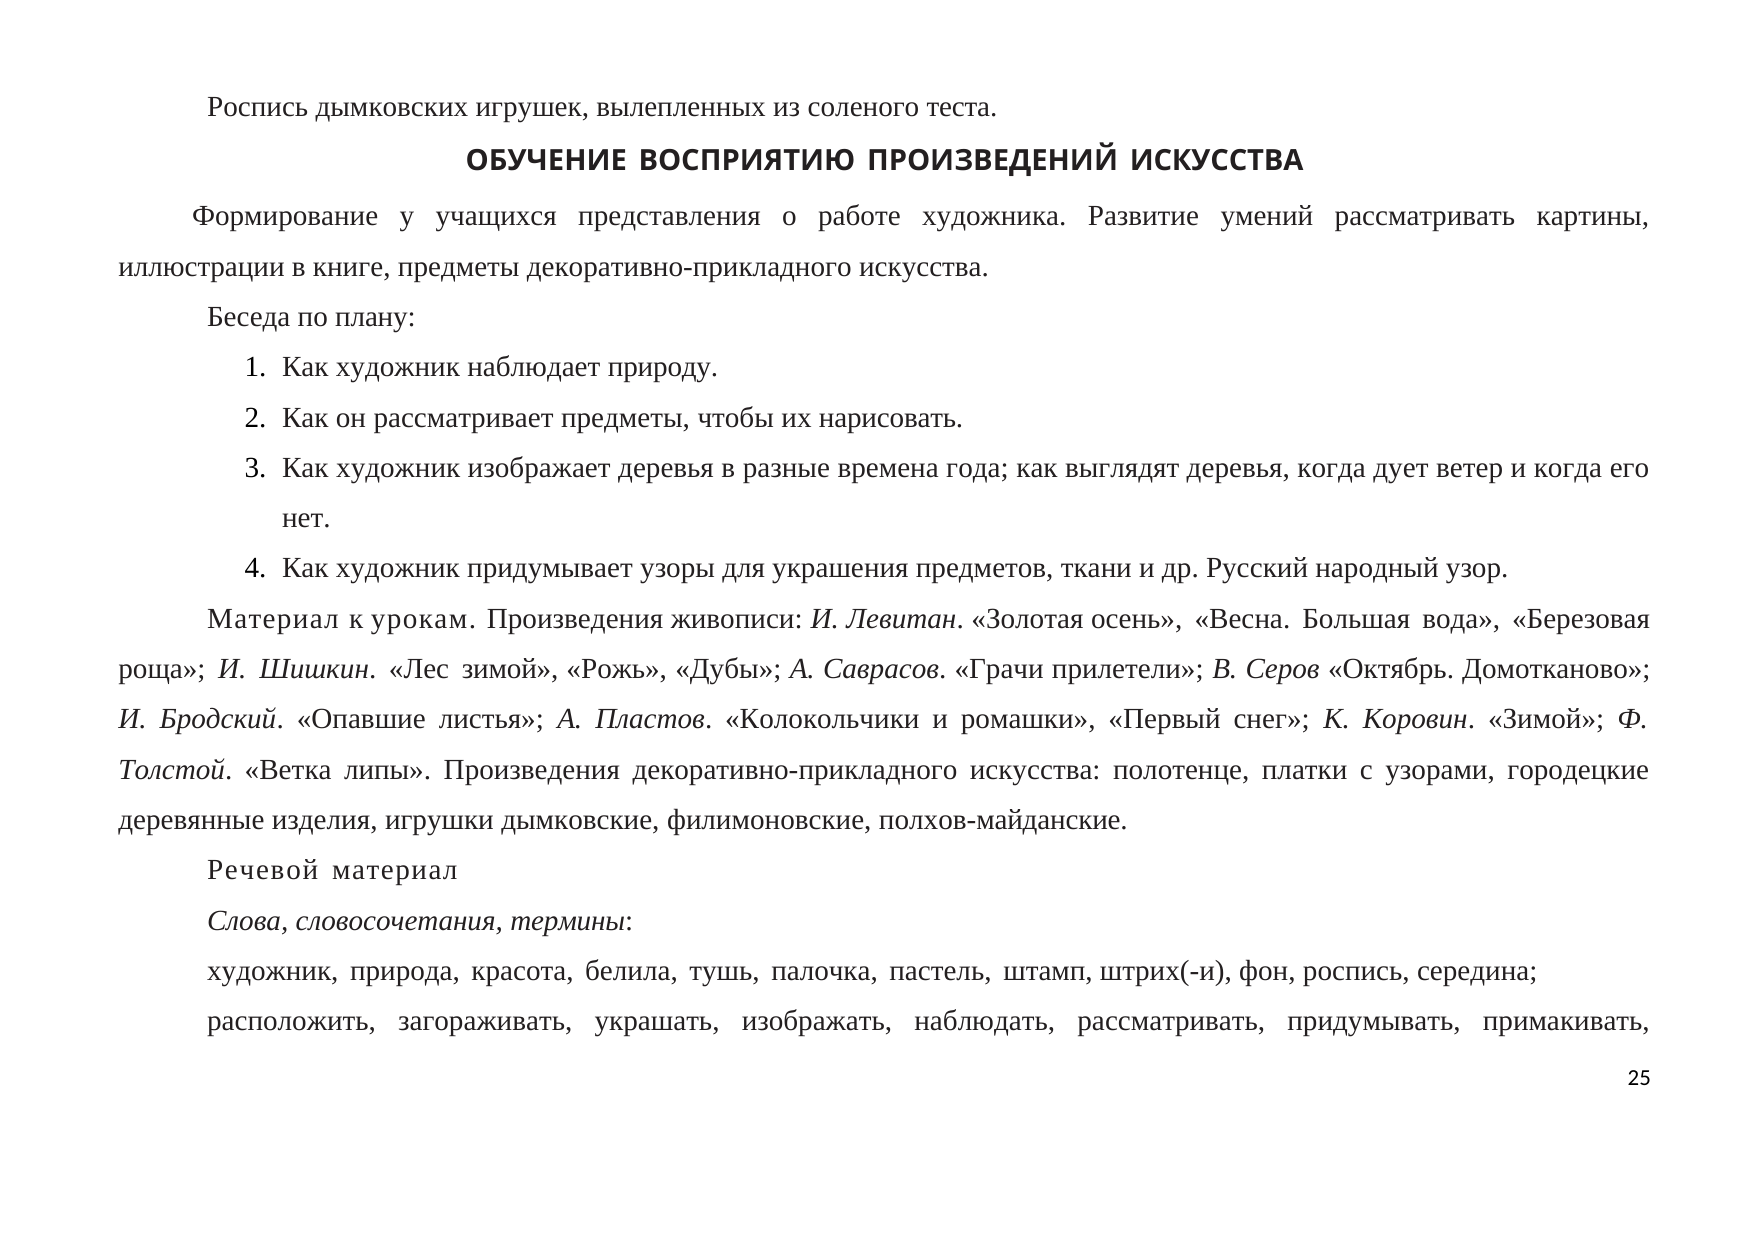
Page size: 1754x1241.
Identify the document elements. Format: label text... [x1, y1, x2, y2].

text художник, природа, красота, белила, тушь, палочка, пастель, штамп, штрих(-и), фон, роспись, середина; [118, 953, 1651, 987]
text Формирование у учащихся представления о работе художника. Развитие умений рассматривать картины, иллюстрации в книге, предметы декоративно-прикладного искусства. [118, 198, 1651, 282]
text Слова, словосочетания, термины: [118, 903, 1651, 936]
text Роспись дымковских игрушек, вылепленных из соленого теста. [118, 89, 1651, 122]
text Обучение восприятию произведений искусства [118, 139, 1651, 179]
list Как художник изображает деревья в разные времена года; как выглядят деревья, когда дует ветер и когда его нет. [244, 450, 1651, 534]
text Беседа по плану: [118, 299, 1651, 333]
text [118, 1003, 1651, 1037]
text Материал к урокам. Произведения живописи: И. Левитан. «Золотая осень», «Весна. Большая вода», «Березовая роща»; И. Шишкин. «Лес зимой», «Рожь», «Дубы»; А. Саврасов. «Грачи прилетели»; В. Серов «Октябрь. Домотканово»; И. Бродский. «Опавшие листья»; А. Пластов. «Колокольчики и ромашки», «Первый снег»; К. Коровин. «Зимой»; Ф. Толстой. «Ветка липы». Произведения декоративно-прикладного искусства: полотенце, платки с узорами, городецкие деревянные изделия, игрушки дымковские, филимоновские, полхов-майданские. [118, 601, 1651, 836]
list Как художник придумывает узоры для украшения предметов, ткани и др. Русский народный узор. [244, 551, 1651, 584]
text Речевой материал [118, 852, 1651, 886]
list Как художник наблюдает природу. [244, 349, 1651, 383]
list Как он рассматривает предметы, чтобы их нарисовать. [244, 400, 1651, 433]
